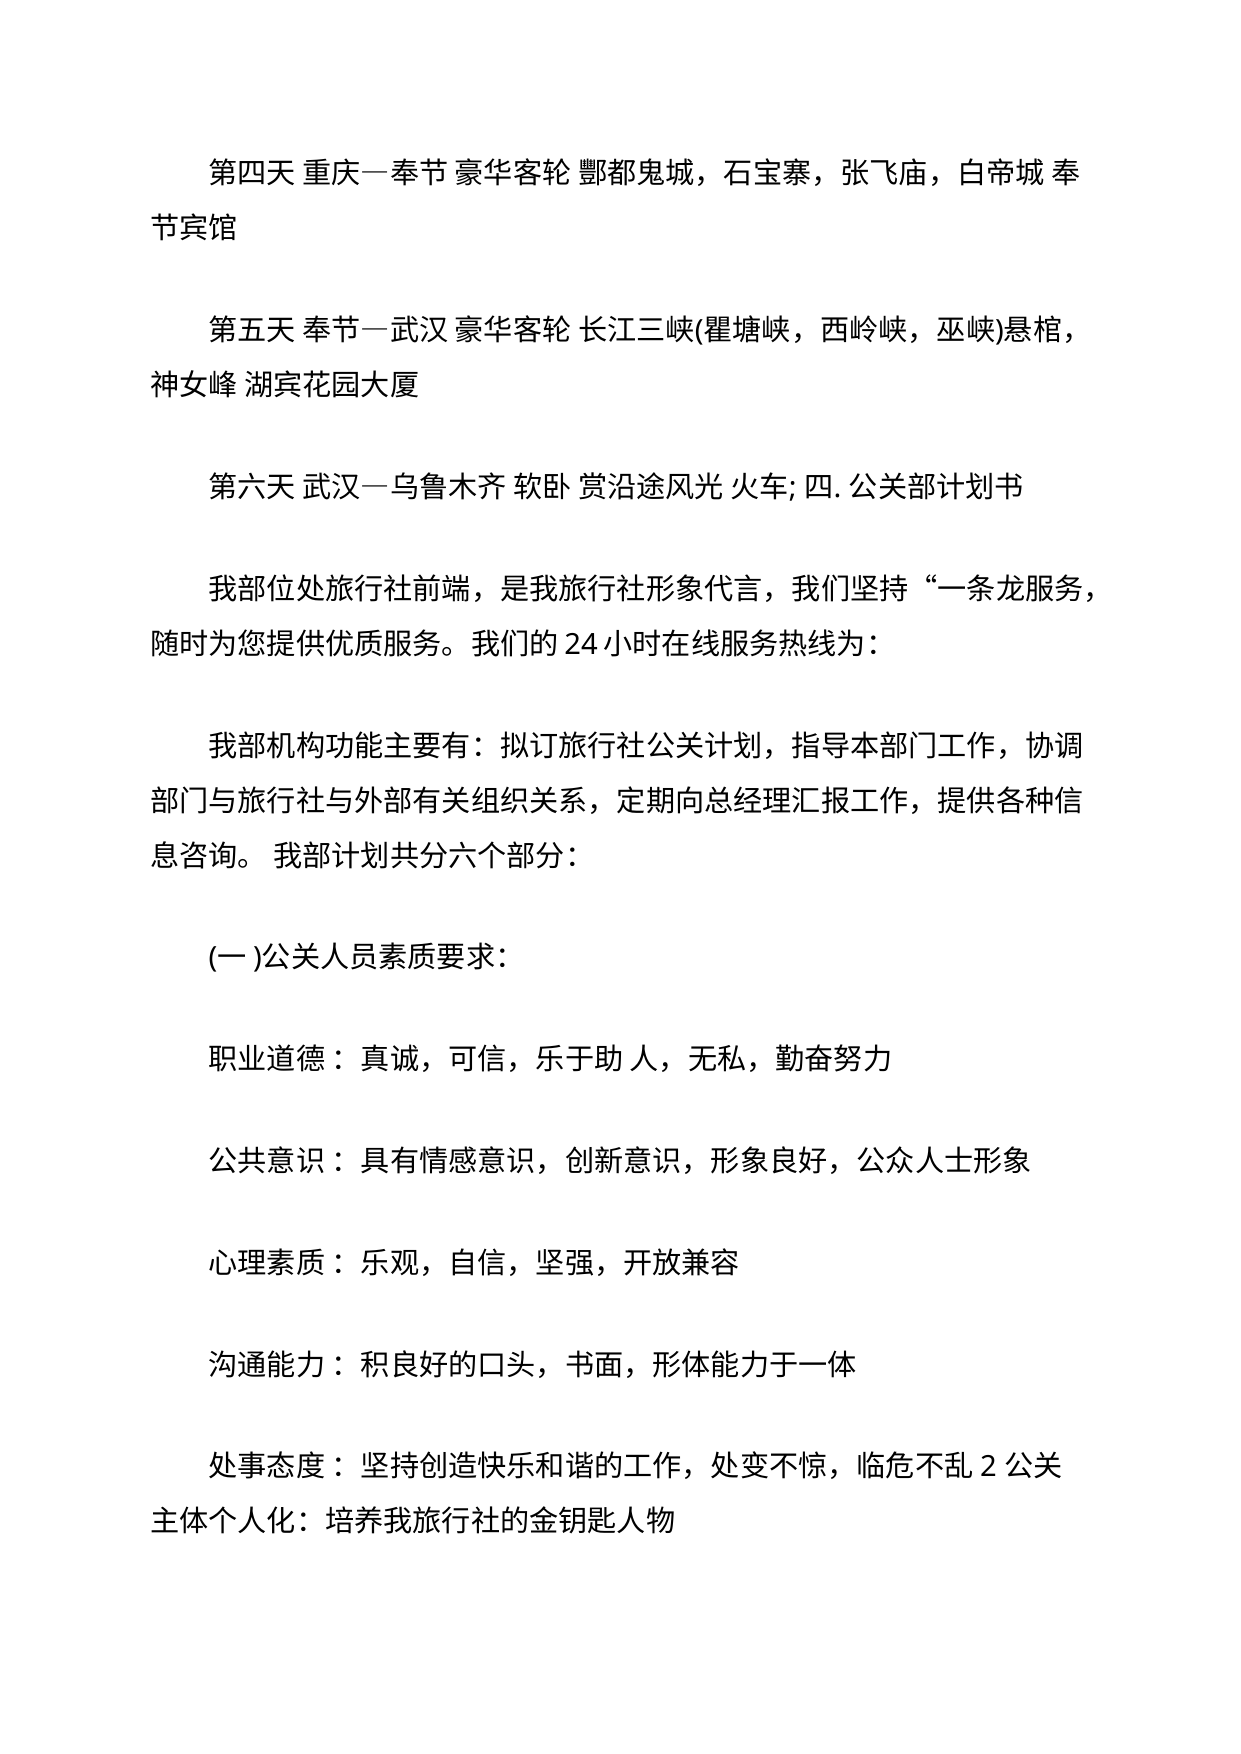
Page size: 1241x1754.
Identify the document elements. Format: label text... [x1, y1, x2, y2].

text 公共意识 ：具有情感意识，创新意识，形象良好，公众人士形象 [150, 1138, 1090, 1180]
text (一 )公关人员素质要求： [150, 934, 1090, 976]
text 处事态度 ：坚持创造快乐和谐的工作，处变不惊，临危不乱 2 公关主体个人化：培养我旅行社的金钥匙人物 [150, 1443, 1090, 1540]
text 职业道德 ：真诚，可信，乐于助 人，无私，勤奋努力 [150, 1036, 1090, 1078]
text 我部机构功能主要有：拟订旅行社公关计划，指导本部门工作，协调部门与旅行社与外部有关组织关系，定期向总经理汇报工作，提供各种信息咨询。 我部计划共分六个部分： [150, 722, 1090, 874]
text 沟通能力 ：积良好的口头，书面，形体能力于一体 [150, 1341, 1090, 1383]
text 第四天 重庆—奉节 豪华客轮 酆都鬼城，石宝寨，张飞庙，白帝城 奉节宾馆 [150, 150, 1090, 247]
text 第五天 奉节—武汉 豪华客轮 长江三峡(瞿塘峡，西岭峡，巫峡)悬棺，神女峰 湖宾花园大厦 [150, 307, 1090, 404]
text 心理素质 ：乐观，自信，坚强，开放兼容 [150, 1239, 1090, 1282]
text 我部位处旅行社前端，是我旅行社形象代言，我们坚持“一条龙服务，随时为您提供优质服务。我们的24小时在线服务热线为： [150, 565, 1090, 663]
text 第六天 武汉—乌鲁木齐 软卧 赏沿途风光 火车; 四. 公关部计划书 [150, 463, 1090, 506]
